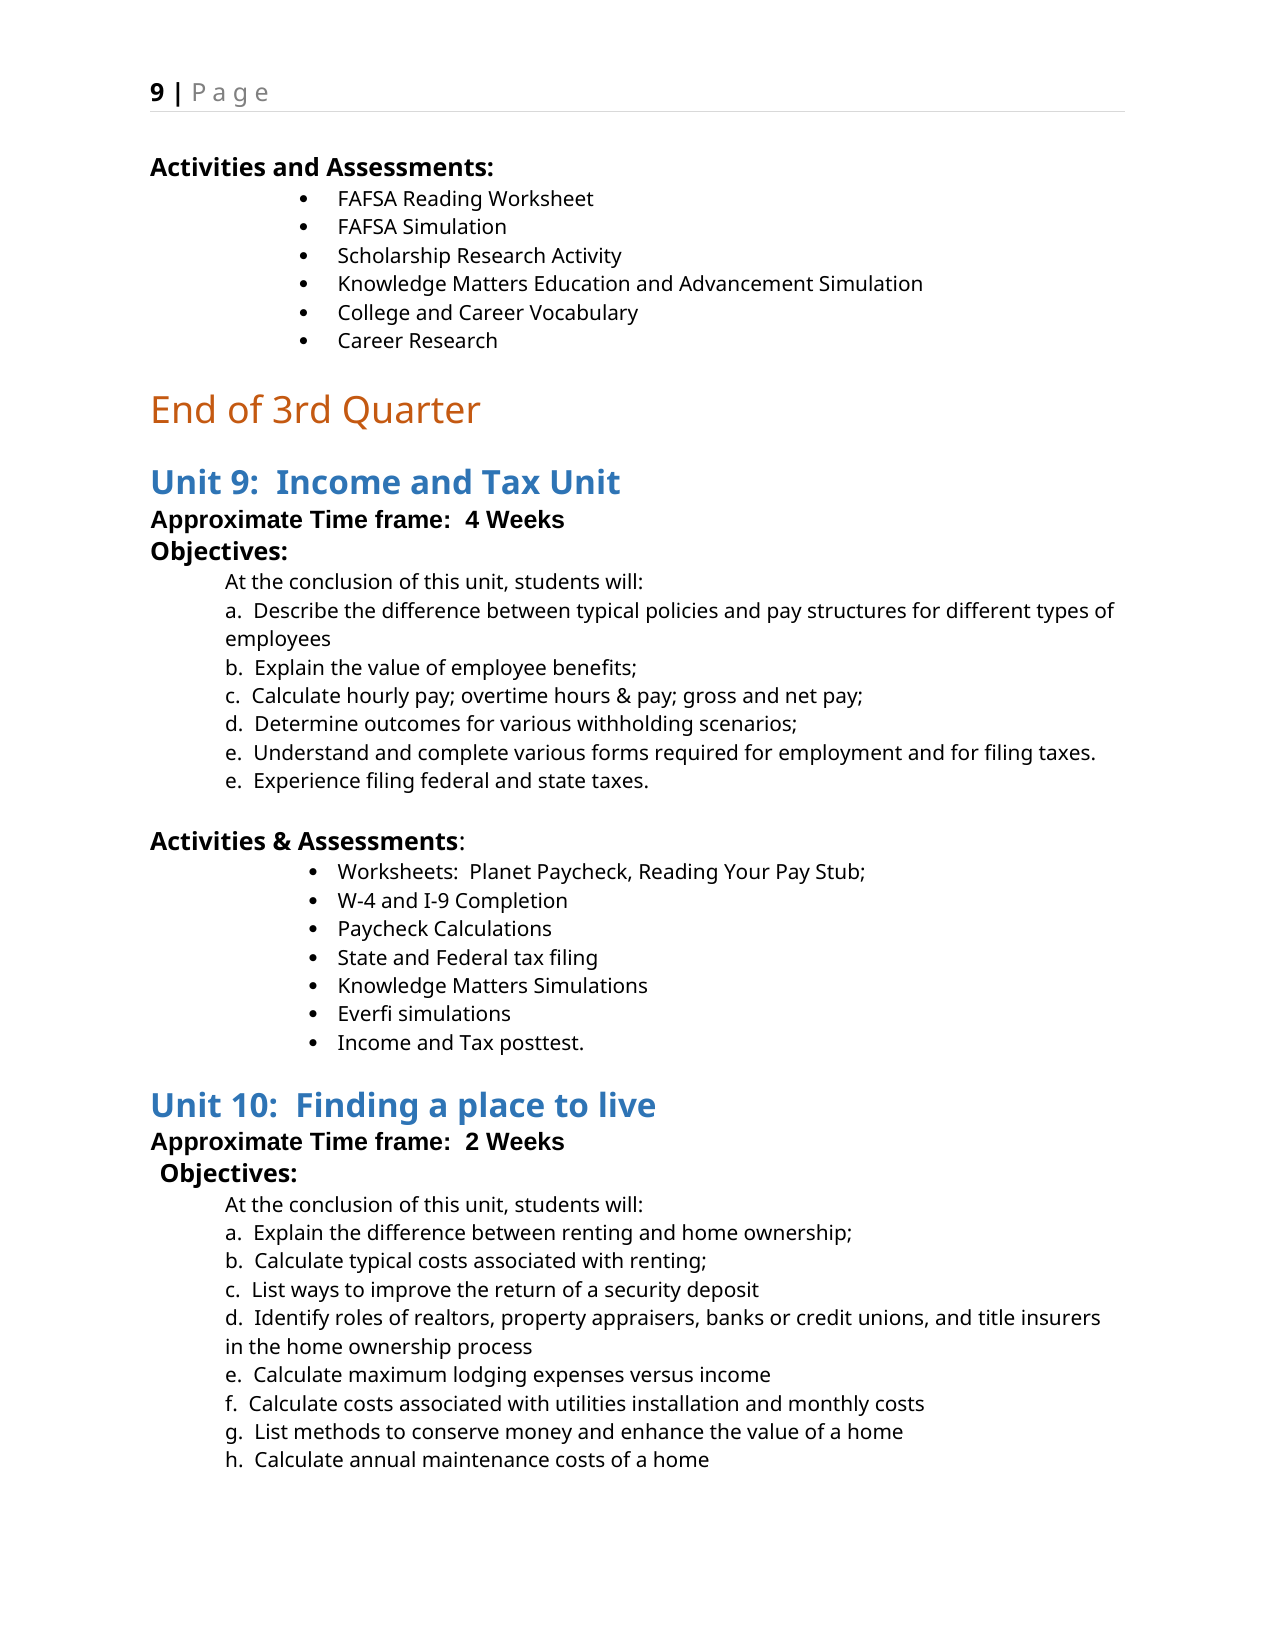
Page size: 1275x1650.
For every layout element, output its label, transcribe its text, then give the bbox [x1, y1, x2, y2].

text b. Calculate typical costs associated with renting; [225, 1247, 1125, 1275]
text c. Calculate hourly pay; overtime hours & pay; gross and net pay; [150, 681, 1125, 709]
text a. Explain the difference between renting and home ownership; [159, 1218, 1125, 1247]
list Career Research [300, 326, 1125, 355]
text f. Calculate costs associated with utilities installation and monthly costs [159, 1389, 1125, 1417]
text At the conclusion of this unit, students will: [159, 1190, 1125, 1218]
list Scholarship Research Activity [300, 241, 1125, 269]
text Activities & Assessments: [150, 823, 1125, 857]
text Objectives: [159, 1156, 1125, 1190]
list State and Federal tax filing [309, 943, 1125, 971]
text d. Identify roles of realtors, property appraisers, banks or credit unions, and title insurers in the home ownership process [225, 1303, 1125, 1360]
list Knowledge Matters Education and Advancement Simulation [300, 269, 1125, 298]
list FAFSA Reading Worksheet [300, 184, 1125, 212]
list Knowledge Matters Simulations [309, 971, 1125, 999]
text End of 3rd Quarter [150, 383, 1125, 434]
subtitle Unit 9: Income and Tax Unit [150, 459, 1125, 504]
list Worksheets: Planet Paycheck, Reading Your Pay Stub; [309, 857, 1125, 886]
subtitle Unit 10: Finding a place to live [150, 1081, 1125, 1127]
text e. Experience filing federal and state taxes. [150, 766, 1125, 795]
list Everfi simulations [309, 999, 1125, 1028]
text Approximate Time frame: 2 Weeks [150, 1127, 1125, 1156]
list Income and Tax posttest. [309, 1028, 1125, 1056]
text Approximate Time frame: 4 Weeks [150, 504, 1125, 533]
text At the conclusion of this unit, students will: [150, 567, 1125, 596]
text e. Calculate maximum lodging expenses versus income [159, 1360, 1125, 1389]
list Paycheck Calculations [309, 914, 1125, 943]
text Activities and Assessments: [150, 150, 1125, 184]
text g. List methods to conserve money and enhance the value of a home [159, 1417, 1125, 1446]
text c. List ways to improve the return of a security deposit [225, 1275, 1125, 1303]
list FAFSA Simulation [300, 212, 1125, 241]
list W-4 and I-9 Completion [309, 886, 1125, 914]
text b. Explain the value of employee benefits; [150, 653, 1125, 681]
list College and Career Vocabulary [300, 298, 1125, 326]
text h. Calculate annual maintenance costs of a home [159, 1446, 1125, 1474]
text e. Understand and complete various forms required for employment and for filing taxes. [150, 738, 1125, 766]
text a. Describe the difference between typical policies and pay structures for different types of employees [225, 596, 1125, 653]
text Objectives: [150, 533, 1125, 567]
text d. Determine outcomes for various withholding scenarios; [150, 709, 1125, 738]
